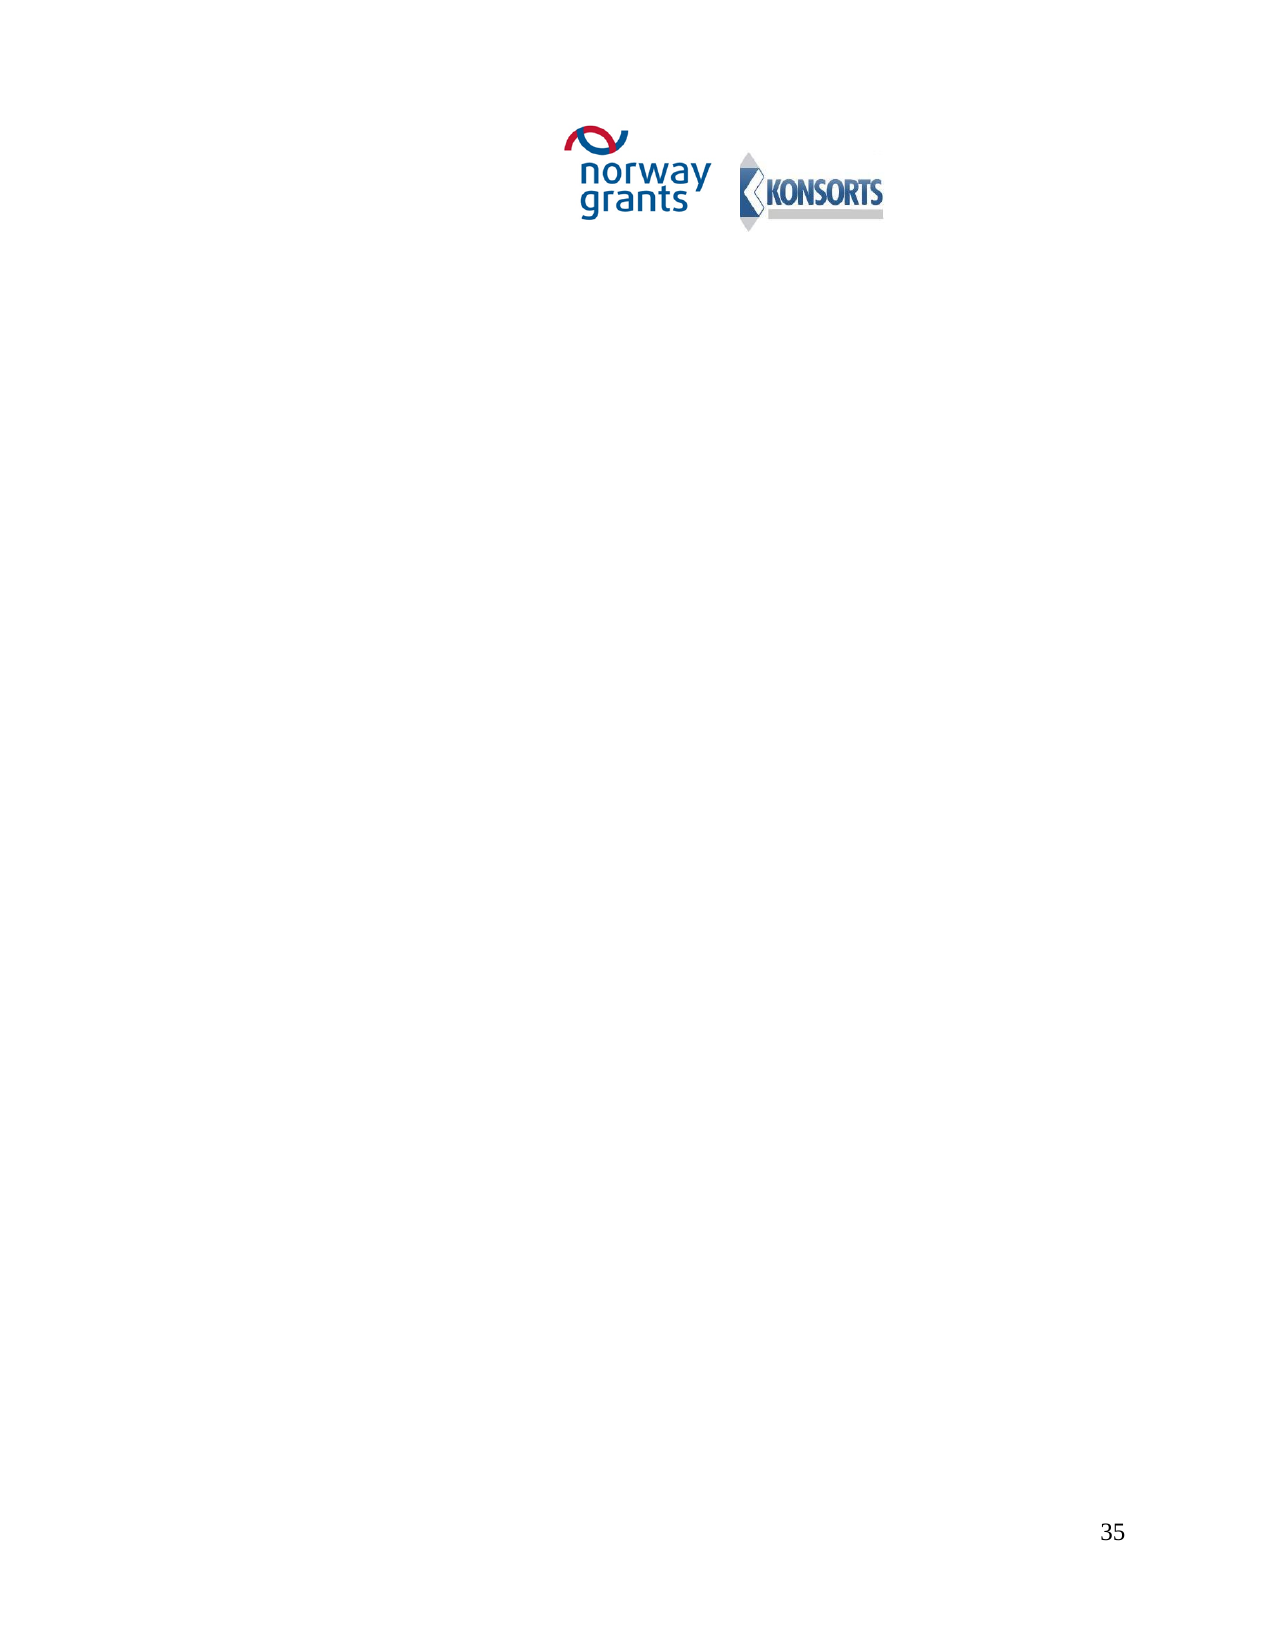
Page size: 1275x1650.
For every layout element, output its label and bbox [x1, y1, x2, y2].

picture [535, 75, 885, 271]
